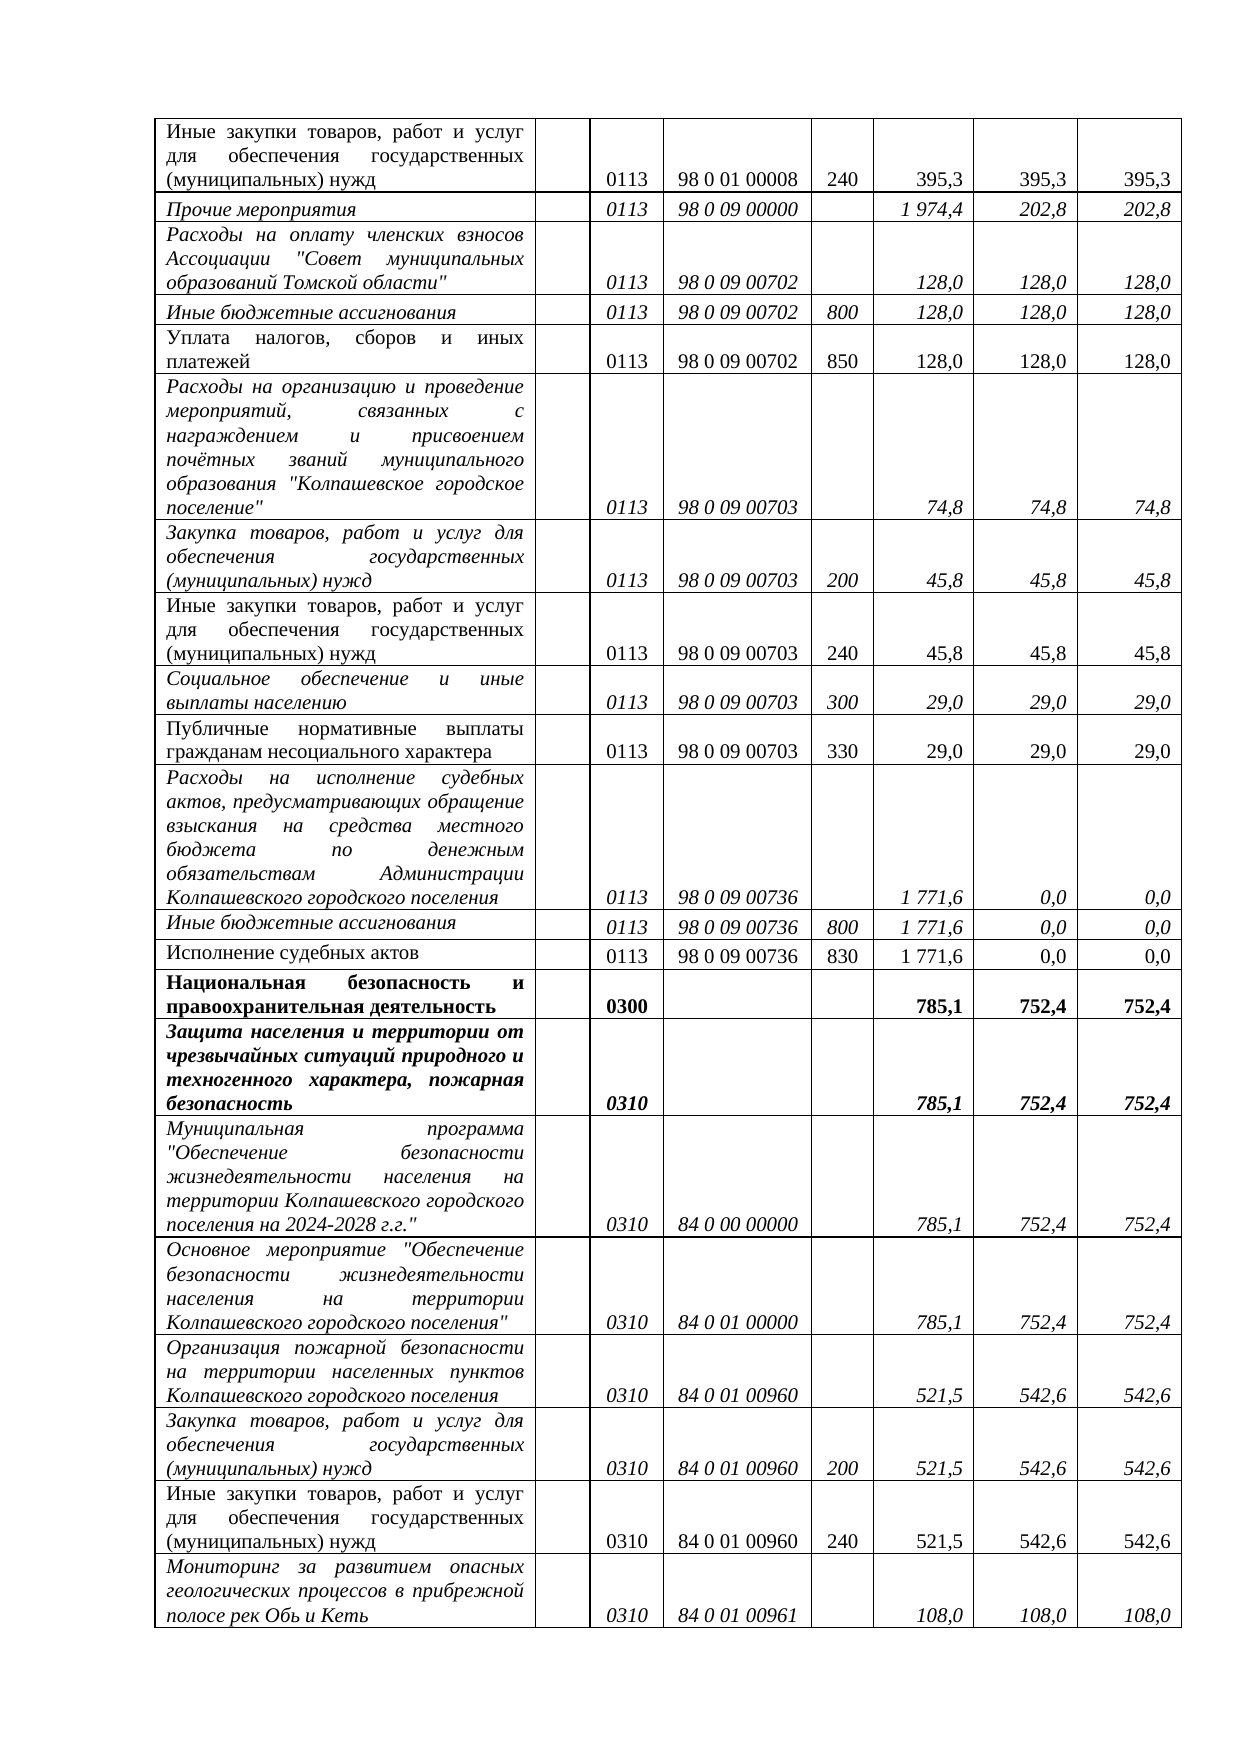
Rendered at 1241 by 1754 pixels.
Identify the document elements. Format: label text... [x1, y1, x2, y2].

table_cell [536, 1019, 589, 1115]
table_cell 542,6 [1078, 1335, 1181, 1407]
table_cell 84 0 00 00000 [664, 1116, 811, 1236]
table_cell 98 0 09 00000 [664, 193, 811, 221]
table_cell Прочие мероприятия [156, 193, 535, 221]
table_cell 200 [812, 1408, 873, 1480]
table_cell 752,4 [974, 1238, 1077, 1334]
table_cell 0113 [591, 593, 663, 665]
table_cell [812, 1116, 873, 1236]
table_cell 0113 [591, 940, 663, 968]
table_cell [156, 1481, 535, 1553]
table_cell [536, 119, 589, 191]
table_cell 98 0 09 00702 [664, 222, 811, 294]
table_cell 542,6 [1078, 1481, 1181, 1553]
table_cell 128,0 [874, 325, 973, 373]
table_cell 0310 [591, 1408, 663, 1480]
table_cell Иные закупки товаров, работ и услуг для обеспечения государственных (муниципальных) нужд [156, 119, 535, 191]
table_cell 752,4 [1078, 970, 1181, 1018]
table_cell 45,8 [974, 520, 1077, 592]
table_cell 45,8 [974, 593, 1077, 665]
table_cell 98 0 09 00703 [664, 593, 811, 665]
table_cell 395,3 [874, 119, 973, 191]
table_cell 98 0 09 00736 [664, 765, 811, 909]
table_cell 330 [812, 715, 873, 763]
table_cell 84 0 01 00960 [664, 1408, 811, 1480]
table_cell 521,5 [874, 1481, 973, 1553]
table_cell [536, 520, 589, 592]
table_cell 0310 [591, 1554, 663, 1627]
table_cell 45,8 [1078, 593, 1181, 665]
table_cell 752,4 [1078, 1116, 1181, 1236]
table_cell 785,1 [874, 1116, 973, 1236]
table_cell 542,6 [974, 1481, 1077, 1553]
table_cell 128,0 [1078, 295, 1181, 324]
table_cell 0,0 [974, 765, 1077, 909]
table_cell 128,0 [1078, 222, 1181, 294]
table_cell 0310 [591, 1335, 663, 1407]
table_cell 0,0 [1078, 765, 1181, 909]
table_cell 98 0 09 00703 [664, 374, 811, 519]
table_cell 0300 [591, 970, 663, 1018]
table_cell [536, 1481, 589, 1553]
table_cell [536, 715, 589, 763]
table_cell [536, 374, 589, 519]
table_cell 785,1 [874, 1019, 973, 1115]
table_cell 84 0 01 00960 [664, 1481, 811, 1553]
table_cell 0113 [591, 715, 663, 763]
table_cell 1 771,6 [874, 940, 973, 968]
table_cell [812, 1019, 873, 1115]
table_cell [812, 765, 873, 909]
table_cell 202,8 [1078, 193, 1181, 221]
table_cell 108,0 [1078, 1554, 1181, 1627]
table_cell Социальное обеспечение и иные выплаты населению [156, 666, 535, 714]
table_cell [664, 970, 811, 1018]
table_cell [536, 910, 589, 939]
table_cell [536, 1554, 589, 1627]
table_cell 0,0 [1078, 910, 1181, 939]
table_cell 1 974,4 [874, 193, 973, 221]
table_cell 29,0 [1078, 666, 1181, 714]
table_cell 200 [812, 520, 873, 592]
table_cell Иные бюджетные ассигнования [156, 910, 535, 939]
table_cell 98 0 09 00703 [664, 715, 811, 763]
table_cell 108,0 [974, 1554, 1077, 1627]
table_cell 84 0 01 00961 [664, 1554, 811, 1627]
table_cell [536, 1335, 589, 1407]
table_cell Муниципальная программа "Обеспечение безопасности жизнедеятельности населения на территории Колпашевского городского поселения на 2024-2028 г.г." [156, 1116, 535, 1236]
table_cell 45,8 [874, 520, 973, 592]
table_cell [536, 666, 589, 714]
table_cell Мониторинг за развитием опасных геологических процессов в прибрежной полосе рек Обь и Кеть [156, 1554, 535, 1627]
table_cell 0113 [591, 520, 663, 592]
table_cell Иные закупки товаров, работ и услуг для обеспечения государственных (муниципальных) нужд [156, 593, 535, 665]
table_cell Организация пожарной безопасности на территории населенных пунктов Колпашевского городского поселения [156, 1335, 535, 1407]
table_cell 98 0 09 00703 [664, 520, 811, 592]
table_cell 45,8 [874, 593, 973, 665]
table_cell 84 0 01 00000 [664, 1238, 811, 1334]
table_cell 98 0 09 00703 [664, 666, 811, 714]
table_cell 542,6 [974, 1335, 1077, 1407]
table_cell 29,0 [1078, 715, 1181, 763]
table_cell [812, 374, 873, 519]
table_cell Расходы на организацию и проведение мероприятий, связанных с награждением и присвоением почётных званий муниципального образования "Колпашевское городское поселение" [156, 374, 535, 519]
table_cell [536, 1116, 589, 1236]
table_cell Иные бюджетные ассигнования [156, 295, 535, 324]
table_cell 542,6 [974, 1408, 1077, 1480]
table_cell Защита населения и территории от чрезвычайных ситуаций природного и техногенного характера, пожарная безопасность [156, 1019, 535, 1115]
table_cell 0310 [591, 1116, 663, 1236]
table_cell 29,0 [874, 715, 973, 763]
table_cell 74,8 [1078, 374, 1181, 519]
table_cell Расходы на исполнение судебных актов, предусматривающих обращение взыскания на средства местного бюджета по денежным обязательствам Администрации Колпашевского городского поселения [156, 765, 535, 909]
table_cell Уплата налогов, сборов и иных платежей [156, 325, 535, 373]
table_cell 800 [812, 910, 873, 939]
table_cell 98 0 09 00702 [664, 295, 811, 324]
table_cell 752,4 [974, 1116, 1077, 1236]
table_cell 128,0 [1078, 325, 1181, 373]
table_cell [536, 1238, 589, 1334]
table_cell 300 [812, 666, 873, 714]
table_cell Национальная безопасность и правоохранительная деятельность [156, 970, 535, 1018]
table_cell 850 [812, 325, 873, 373]
table_cell 128,0 [874, 295, 973, 324]
table_cell 29,0 [974, 666, 1077, 714]
table_cell 240 [812, 1481, 873, 1553]
table_cell 0113 [591, 119, 663, 191]
table_cell [812, 970, 873, 1018]
table_cell 128,0 [874, 222, 973, 294]
table_cell 0113 [591, 222, 663, 294]
table_cell 395,3 [1078, 119, 1181, 191]
table_cell 240 [812, 119, 873, 191]
table_cell 752,4 [974, 1019, 1077, 1115]
table_cell 0113 [591, 765, 663, 909]
table_cell 752,4 [1078, 1238, 1181, 1334]
table_cell 98 0 01 00008 [664, 119, 811, 191]
table_cell [536, 970, 589, 1018]
table_cell 45,8 [1078, 520, 1181, 592]
table_cell 98 0 09 00702 [664, 325, 811, 373]
table_cell Закупка товаров, работ и услуг для обеспечения государственных (муниципальных) нужд [156, 1408, 535, 1480]
table_cell 84 0 01 00960 [664, 1335, 811, 1407]
table_cell 785,1 [874, 1238, 973, 1334]
table_cell 1 771,6 [874, 765, 973, 909]
table_cell 74,8 [974, 374, 1077, 519]
table_cell 800 [812, 295, 873, 324]
table_cell Расходы на оплату членских взносов Ассоциации "Совет муниципальных образований Томской области" [156, 222, 535, 294]
table_cell [812, 1335, 873, 1407]
table_cell [812, 222, 873, 294]
table_cell [536, 593, 589, 665]
table_cell 29,0 [874, 666, 973, 714]
table_cell 785,1 [874, 970, 973, 1018]
table_cell 0310 [591, 1238, 663, 1334]
table_cell [812, 193, 873, 221]
table_cell 0,0 [974, 910, 1077, 939]
table_cell 0310 [591, 1481, 663, 1553]
table_cell 1 771,6 [874, 910, 973, 939]
table_cell 521,5 [874, 1408, 973, 1480]
table_cell Основное мероприятие "Обеспечение безопасности жизнедеятельности населения на территории Колпашевского городского поселения" [156, 1238, 535, 1334]
table_cell 98 0 09 00736 [664, 940, 811, 968]
table_cell 128,0 [974, 295, 1077, 324]
table_cell 0113 [591, 325, 663, 373]
table_cell 128,0 [974, 325, 1077, 373]
table_cell 0113 [591, 295, 663, 324]
table_cell 0113 [591, 910, 663, 939]
table_cell [536, 325, 589, 373]
table_cell [812, 1554, 873, 1627]
table_cell [664, 1019, 811, 1115]
table_cell [536, 765, 589, 909]
table_cell 240 [812, 593, 873, 665]
table_cell 74,8 [874, 374, 973, 519]
table_cell Исполнение судебных актов [156, 940, 535, 968]
table_cell 521,5 [874, 1335, 973, 1407]
table_cell 98 0 09 00736 [664, 910, 811, 939]
table_cell Закупка товаров, работ и услуг для обеспечения государственных (муниципальных) нужд [156, 520, 535, 592]
table_cell 752,4 [974, 970, 1077, 1018]
table_cell 0113 [591, 193, 663, 221]
table_cell [536, 940, 589, 968]
table_cell [536, 222, 589, 294]
table_cell 0113 [591, 666, 663, 714]
table_cell 202,8 [974, 193, 1077, 221]
table_cell 128,0 [974, 222, 1077, 294]
table_cell 0,0 [1078, 940, 1181, 968]
table_cell [536, 193, 589, 221]
table_cell [536, 295, 589, 324]
table_cell 0,0 [974, 940, 1077, 968]
table_cell 395,3 [974, 119, 1077, 191]
table_cell [812, 1238, 873, 1334]
table_cell 29,0 [974, 715, 1077, 763]
table_cell 108,0 [874, 1554, 973, 1627]
table_cell [536, 1408, 589, 1480]
table_cell 542,6 [1078, 1408, 1181, 1480]
table_cell Публичные нормативные выплаты гражданам несоциального характера [156, 715, 535, 763]
table_cell 830 [812, 940, 873, 968]
table_cell 0113 [591, 374, 663, 519]
table_cell 752,4 [1078, 1019, 1181, 1115]
table_cell 0310 [591, 1019, 663, 1115]
